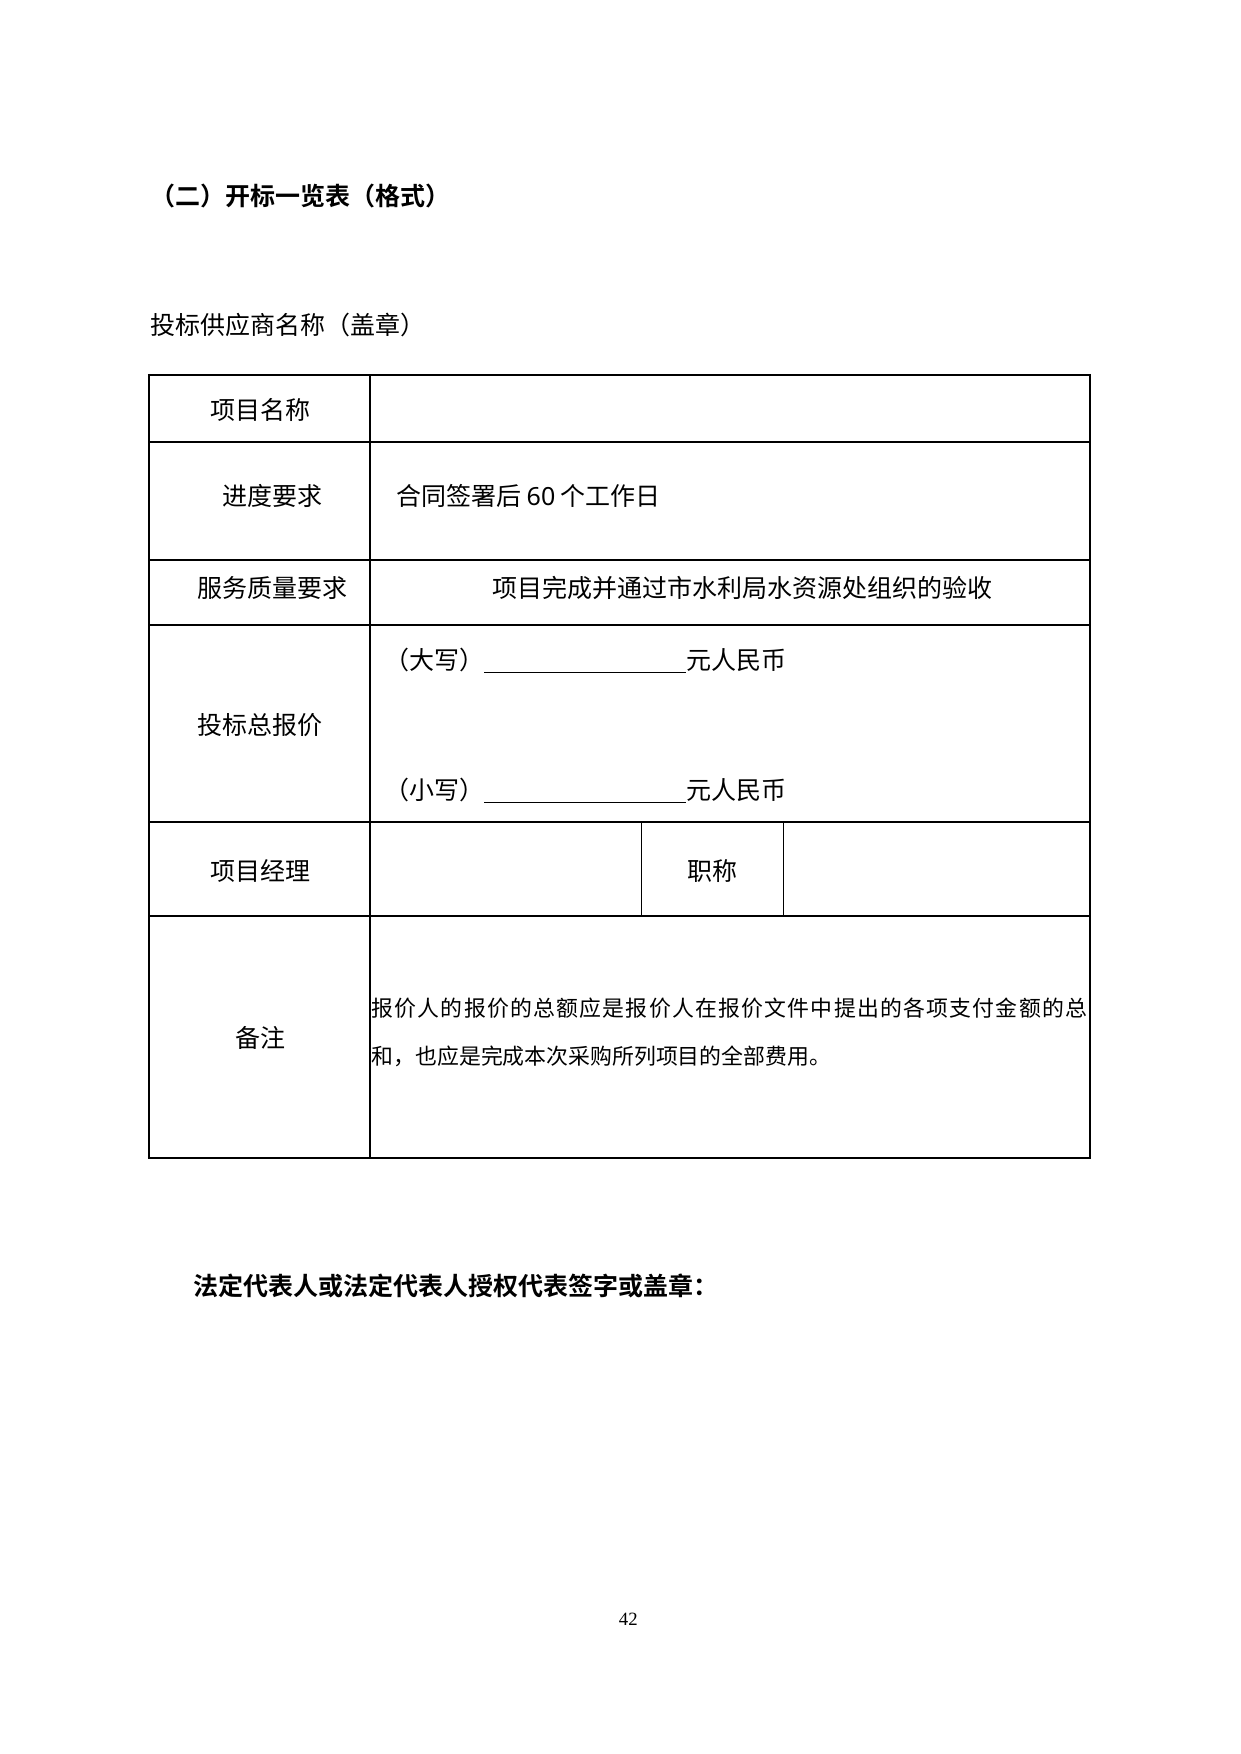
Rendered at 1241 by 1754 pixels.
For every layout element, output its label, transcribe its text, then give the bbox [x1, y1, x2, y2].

table_cell 进度要求 [150, 443, 369, 559]
table_cell 备注 [150, 917, 369, 1157]
table_header 项目名称 [150, 376, 369, 441]
table_header [371, 376, 1089, 441]
table_cell 职称 [642, 823, 783, 915]
table_cell 合同签署后60个工作日 [371, 443, 1089, 559]
table_cell 投标总报价 [150, 626, 369, 821]
table_cell 服务质量要求 [150, 561, 369, 624]
table_cell （大写） 元人民币 （小写） 元人民币 [371, 626, 1089, 821]
table_cell 项目经理 [150, 823, 369, 915]
text 投标供应商名称（盖章） [150, 291, 1106, 356]
text （二）开标一览表（格式） [150, 162, 1106, 227]
table_cell [784, 823, 1089, 915]
table_cell 报价人的报价的总额应是报价人在报价文件中提出的各项支付金额的总和，也应是完成本次采购所列项目的全部费用。 [371, 917, 1089, 1157]
table_cell 项目完成并通过市水利局水资源处组织的验收 [371, 561, 1089, 624]
table_cell [371, 823, 641, 915]
subtitle 法定代表人或法定代表人授权代表签字或盖章： [150, 1252, 1106, 1317]
